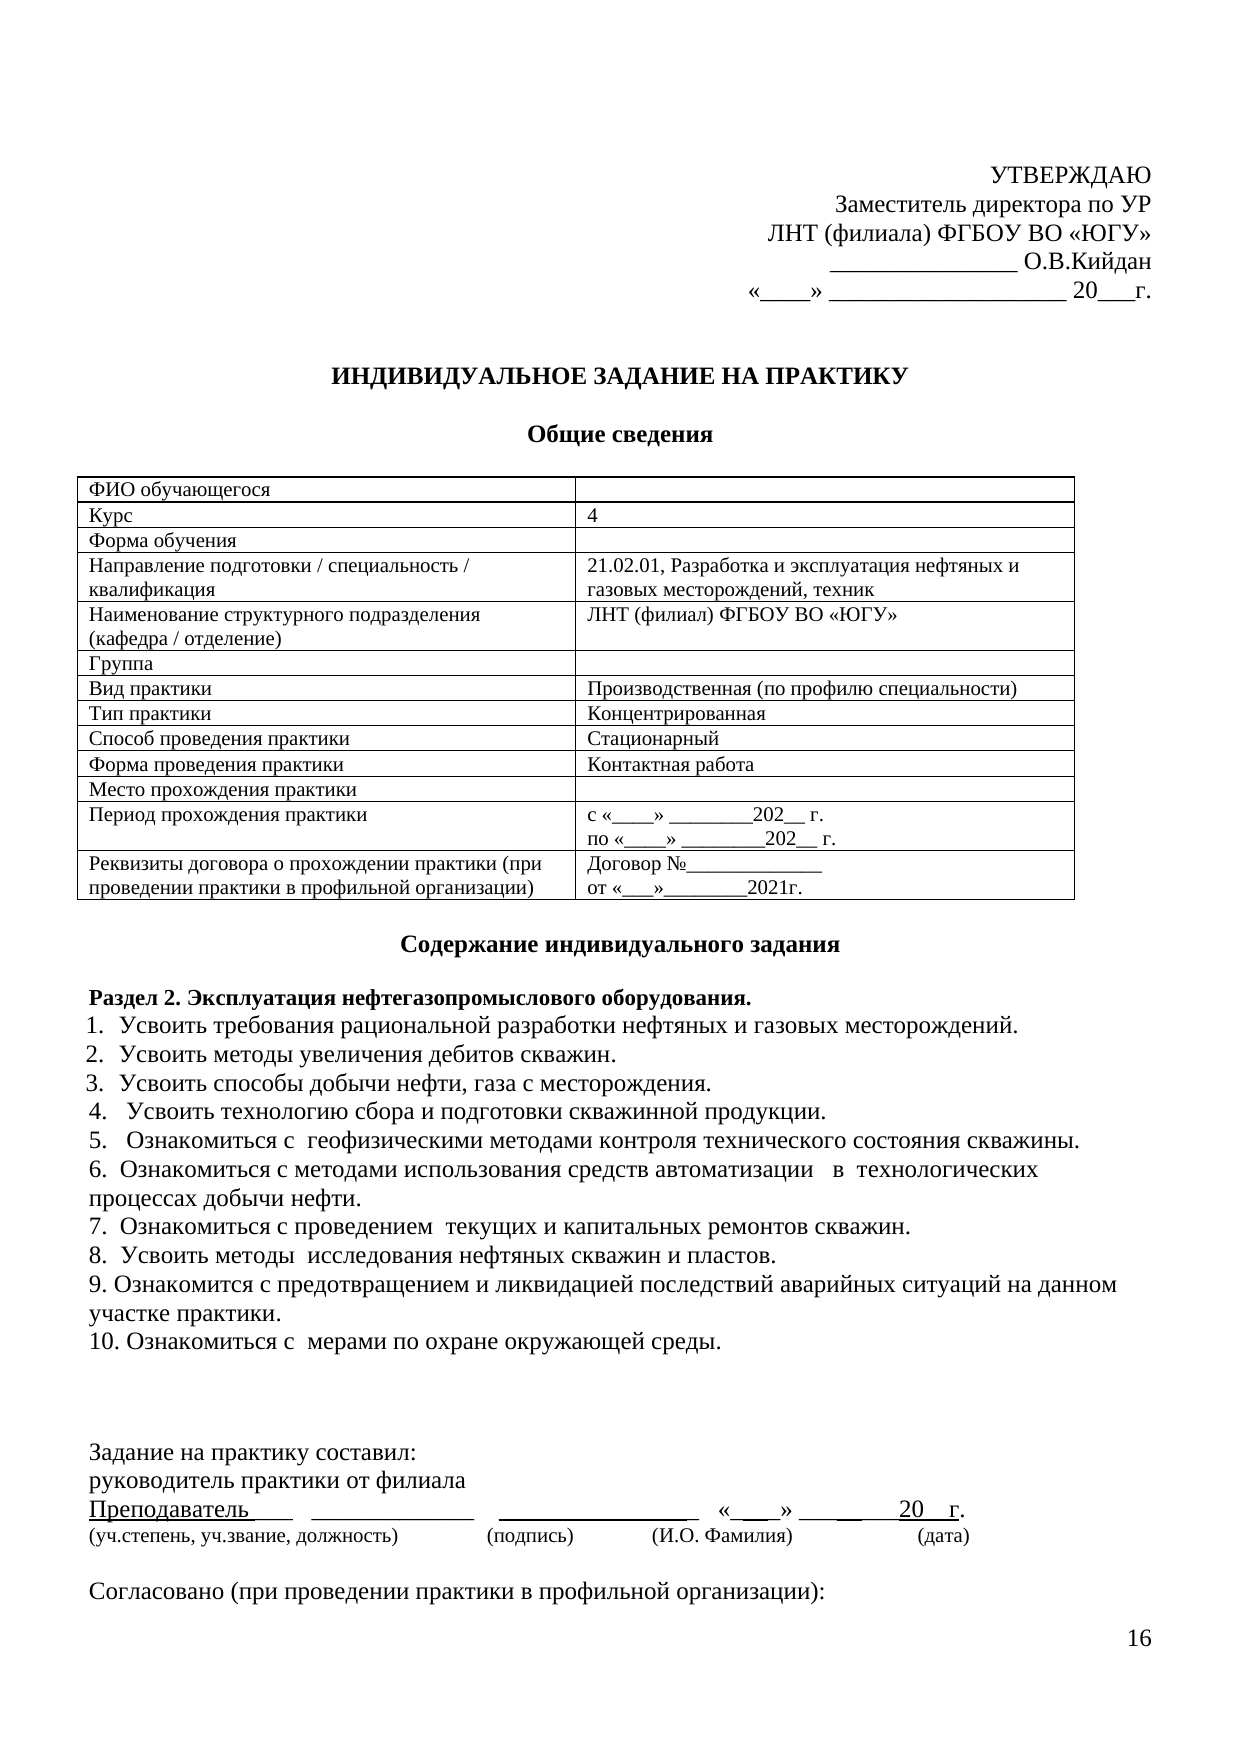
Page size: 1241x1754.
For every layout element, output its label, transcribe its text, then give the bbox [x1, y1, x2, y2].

text Содержание индивидуального задания [89, 929, 1152, 957]
table_cell 21.02.01, Разработка и эксплуатация нефтяных и газовых месторождений, техник [576, 553, 1074, 601]
table_cell Форма обучения [78, 528, 575, 552]
table_header [576, 478, 1074, 501]
text Заместитель директора по УР [89, 189, 1152, 218]
table_header ФИО обучающегося [78, 478, 575, 501]
table_cell Производственная (по профилю специальности) [576, 676, 1074, 700]
text Общие сведения [89, 419, 1152, 448]
text 5. Ознакомиться с геофизическими методами контроля технического состояния скважины. [89, 1125, 1152, 1154]
table_cell Период прохождения практики [78, 802, 575, 850]
text УТВЕРЖДАЮ [89, 160, 1152, 189]
table_cell Контактная работа [576, 751, 1074, 776]
text ИНДИВИДУАЛЬНОЕ ЗАДАНИЕ НА ПРАКТИКУ [89, 361, 1152, 390]
text «____» ___________________ 20___г. [89, 275, 1152, 304]
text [89, 1523, 1152, 1547]
list Усвоить требования рациональной разработки нефтяных и газовых месторождений. [85, 1010, 1152, 1039]
text 7. Ознакомиться с проведением текущих и капитальных ремонтов скважин. [89, 1211, 1152, 1240]
table_cell с «____» ________202__ г. по «____» ________202__ г. [576, 802, 1074, 850]
table_cell Договор №_____________ от «___»________2021г. [576, 851, 1074, 899]
text 8. Усвоить методы исследования нефтяных скважин и пластов. [89, 1240, 1152, 1269]
table_cell Группа [78, 651, 575, 675]
table_cell Тип практики [78, 701, 575, 725]
table_cell [576, 651, 1074, 675]
table_cell Стационарный [576, 726, 1074, 750]
text Преподаватель ___ _____________ ________________ «____» ________20__г. [89, 1494, 1152, 1523]
table_cell 4 [576, 503, 1074, 527]
table_cell [576, 528, 1074, 552]
list Усвоить способы добычи нефти, газа с месторождения. [85, 1068, 1152, 1096]
list Усвоить методы увеличения дебитов скважин. [85, 1039, 1152, 1068]
text 4. Усвоить технологию сбора и подготовки скважинной продукции. [89, 1096, 1152, 1125]
text Раздел 2. Эксплуатация нефтегазопромыслового оборудования. [89, 984, 1152, 1010]
text Задание на практику составил: [89, 1437, 1152, 1465]
text ЛНТ (филиала) ФГБОУ ВО «ЮГУ» [89, 218, 1152, 246]
table_cell Реквизиты договора о прохождении практики (при проведении практики в профильной организации) [78, 851, 575, 899]
table_cell Место прохождения практики [78, 777, 575, 801]
table_cell Курс [78, 503, 575, 527]
text Согласовано (при проведении практики в профильной организации): [89, 1576, 1152, 1604]
table_cell Способ проведения практики [78, 726, 575, 750]
text 9. Ознакомится с предотвращением и ликвидацией последствий аварийных ситуаций на данном участке практики. [89, 1269, 1152, 1326]
text 10. Ознакомиться с мерами по охране окружающей среды. [89, 1326, 1152, 1355]
table_cell Наименование структурного подразделения (кафедра / отделение) [78, 602, 575, 650]
text руководитель практики от филиала [89, 1465, 1152, 1494]
text _______________ О.В.Кийдан [89, 246, 1152, 275]
table_cell Форма проведения практики [78, 751, 575, 776]
table_cell Вид практики [78, 676, 575, 700]
table_cell Концентрированная [576, 701, 1074, 725]
table_cell [576, 777, 1074, 801]
table_cell Направление подготовки / специальность / квалификация [78, 553, 575, 601]
table_cell ЛНТ (филиал) ФГБОУ ВО «ЮГУ» [576, 602, 1074, 650]
text 6. Ознакомиться с методами использования средств автоматизации в технологических процессах добычи нефти. [89, 1154, 1152, 1211]
